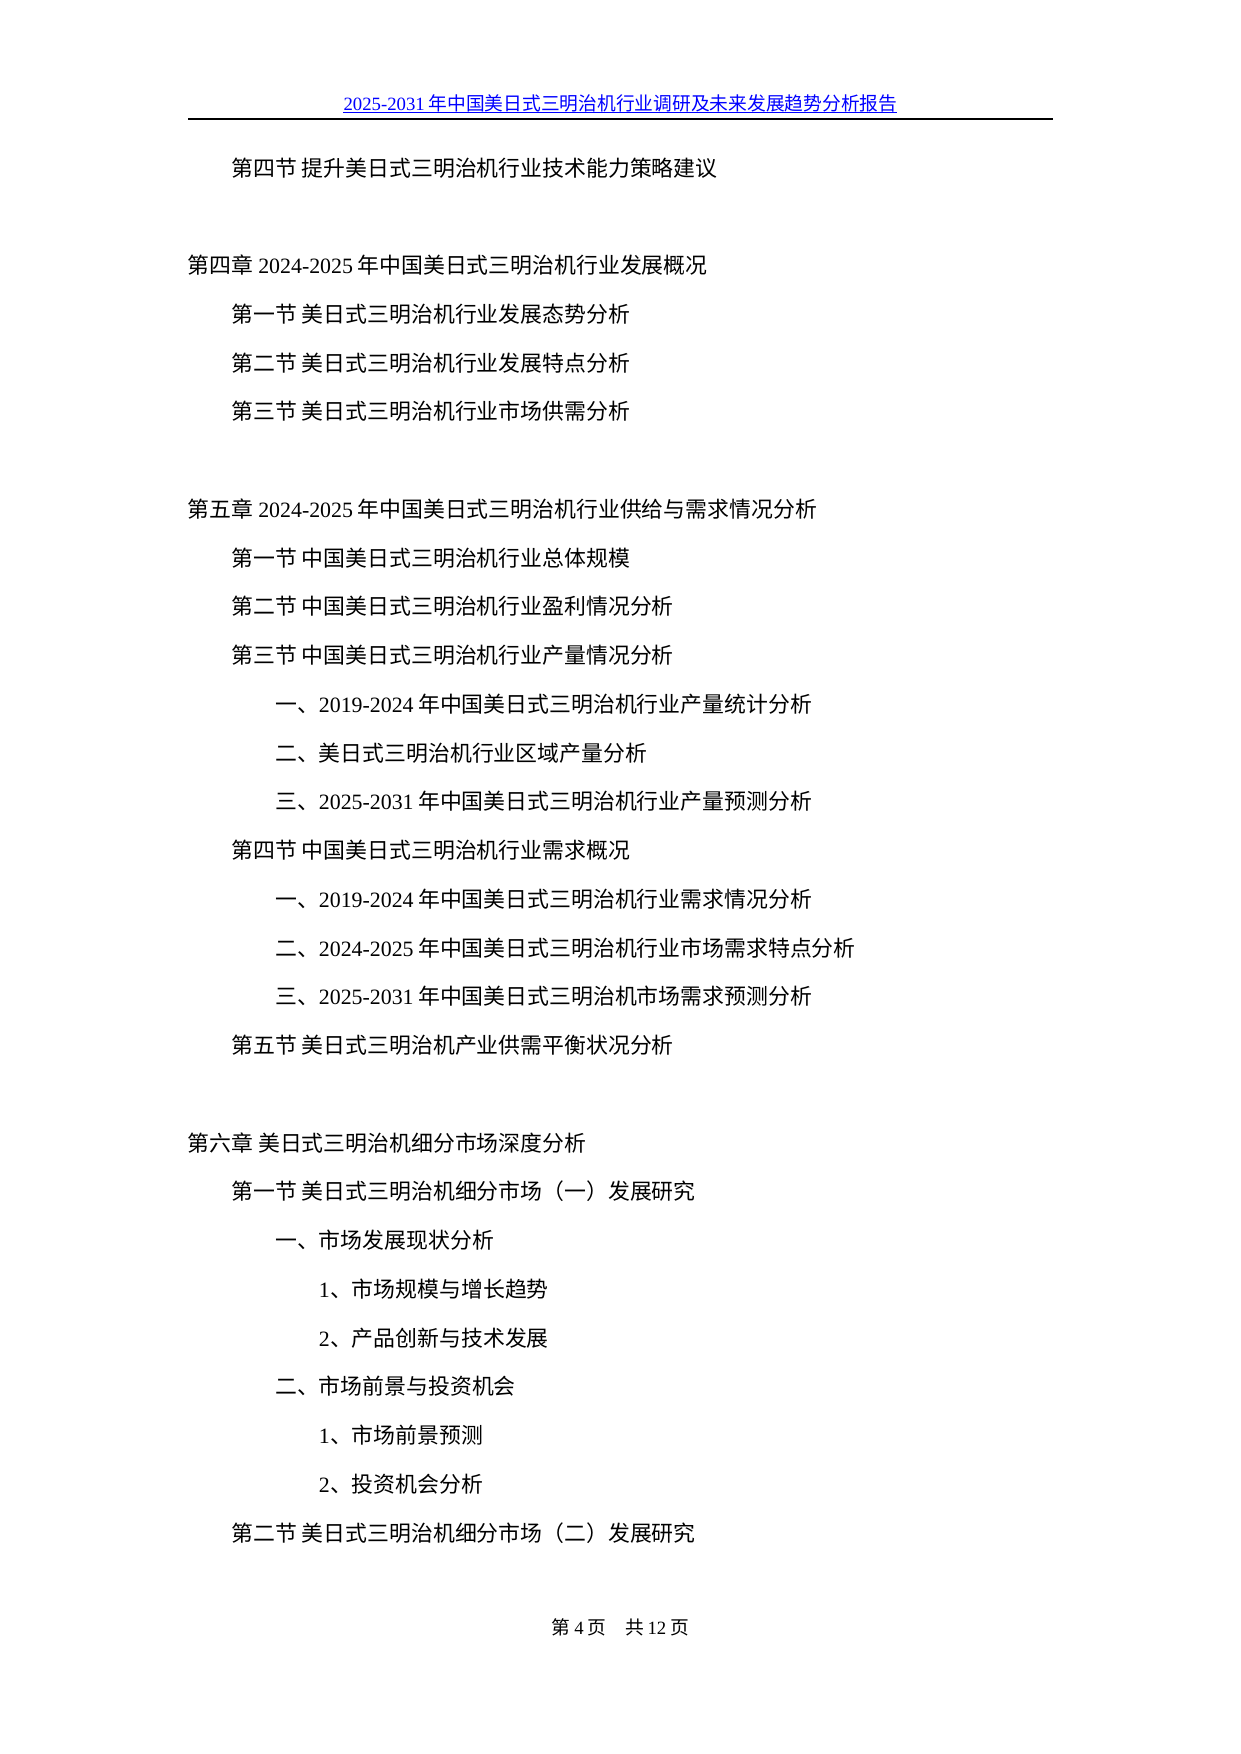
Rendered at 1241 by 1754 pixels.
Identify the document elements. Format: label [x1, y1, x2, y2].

text [187, 150, 1053, 1548]
